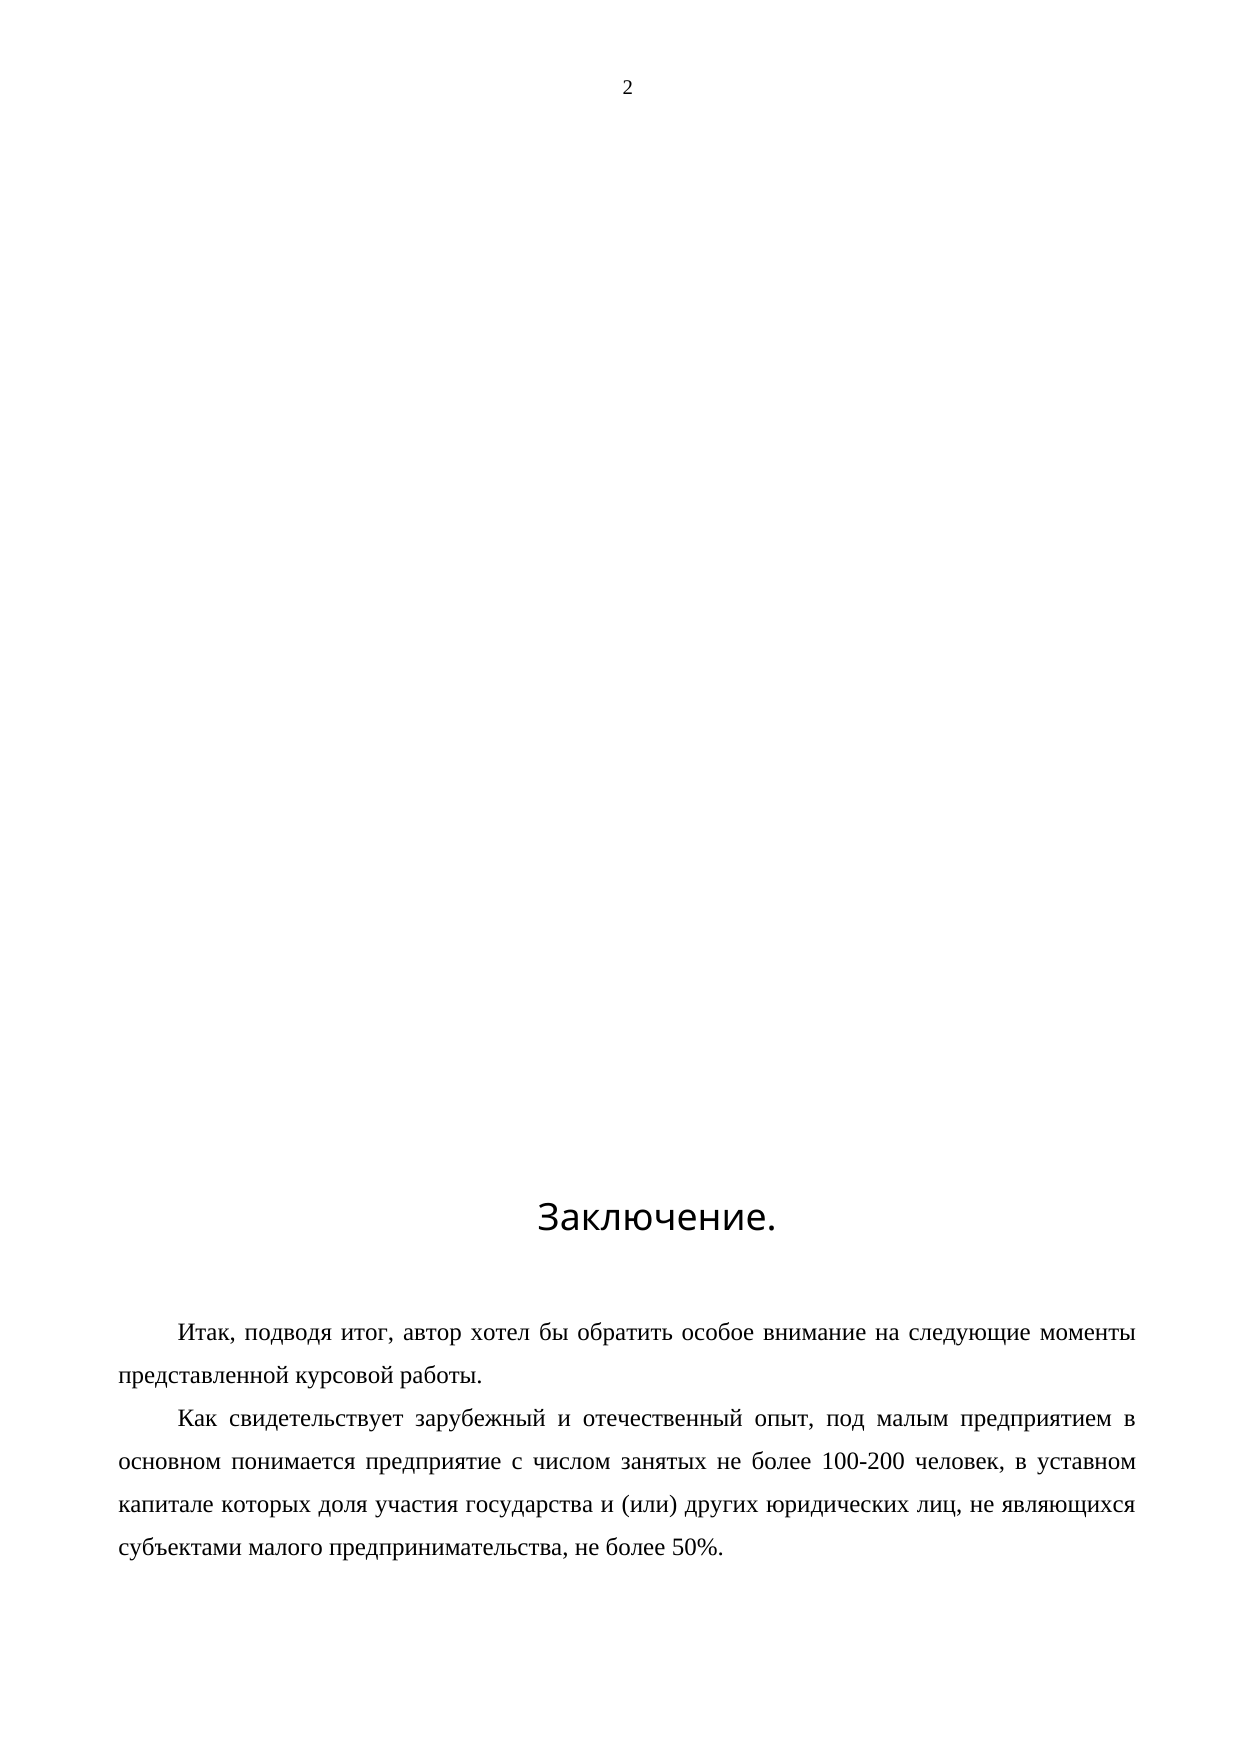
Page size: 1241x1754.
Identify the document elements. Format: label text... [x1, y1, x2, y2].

text Как свидетельствует зарубежный и отечественный опыт, под малым предприятием в основном понимается предприятие с числом занятых не более 100-200 человек, в уставном капитале которых доля участия государства и (или) других юридических лиц, не являющихся субъектами малого предпринимательства, не более 50%. [118, 1403, 1137, 1561]
text Итак, подводя итог, автор хотел бы обратить особое внимание на следующие моменты представленной курсовой работы. [118, 1317, 1137, 1388]
text Заключение. [118, 1190, 1137, 1241]
